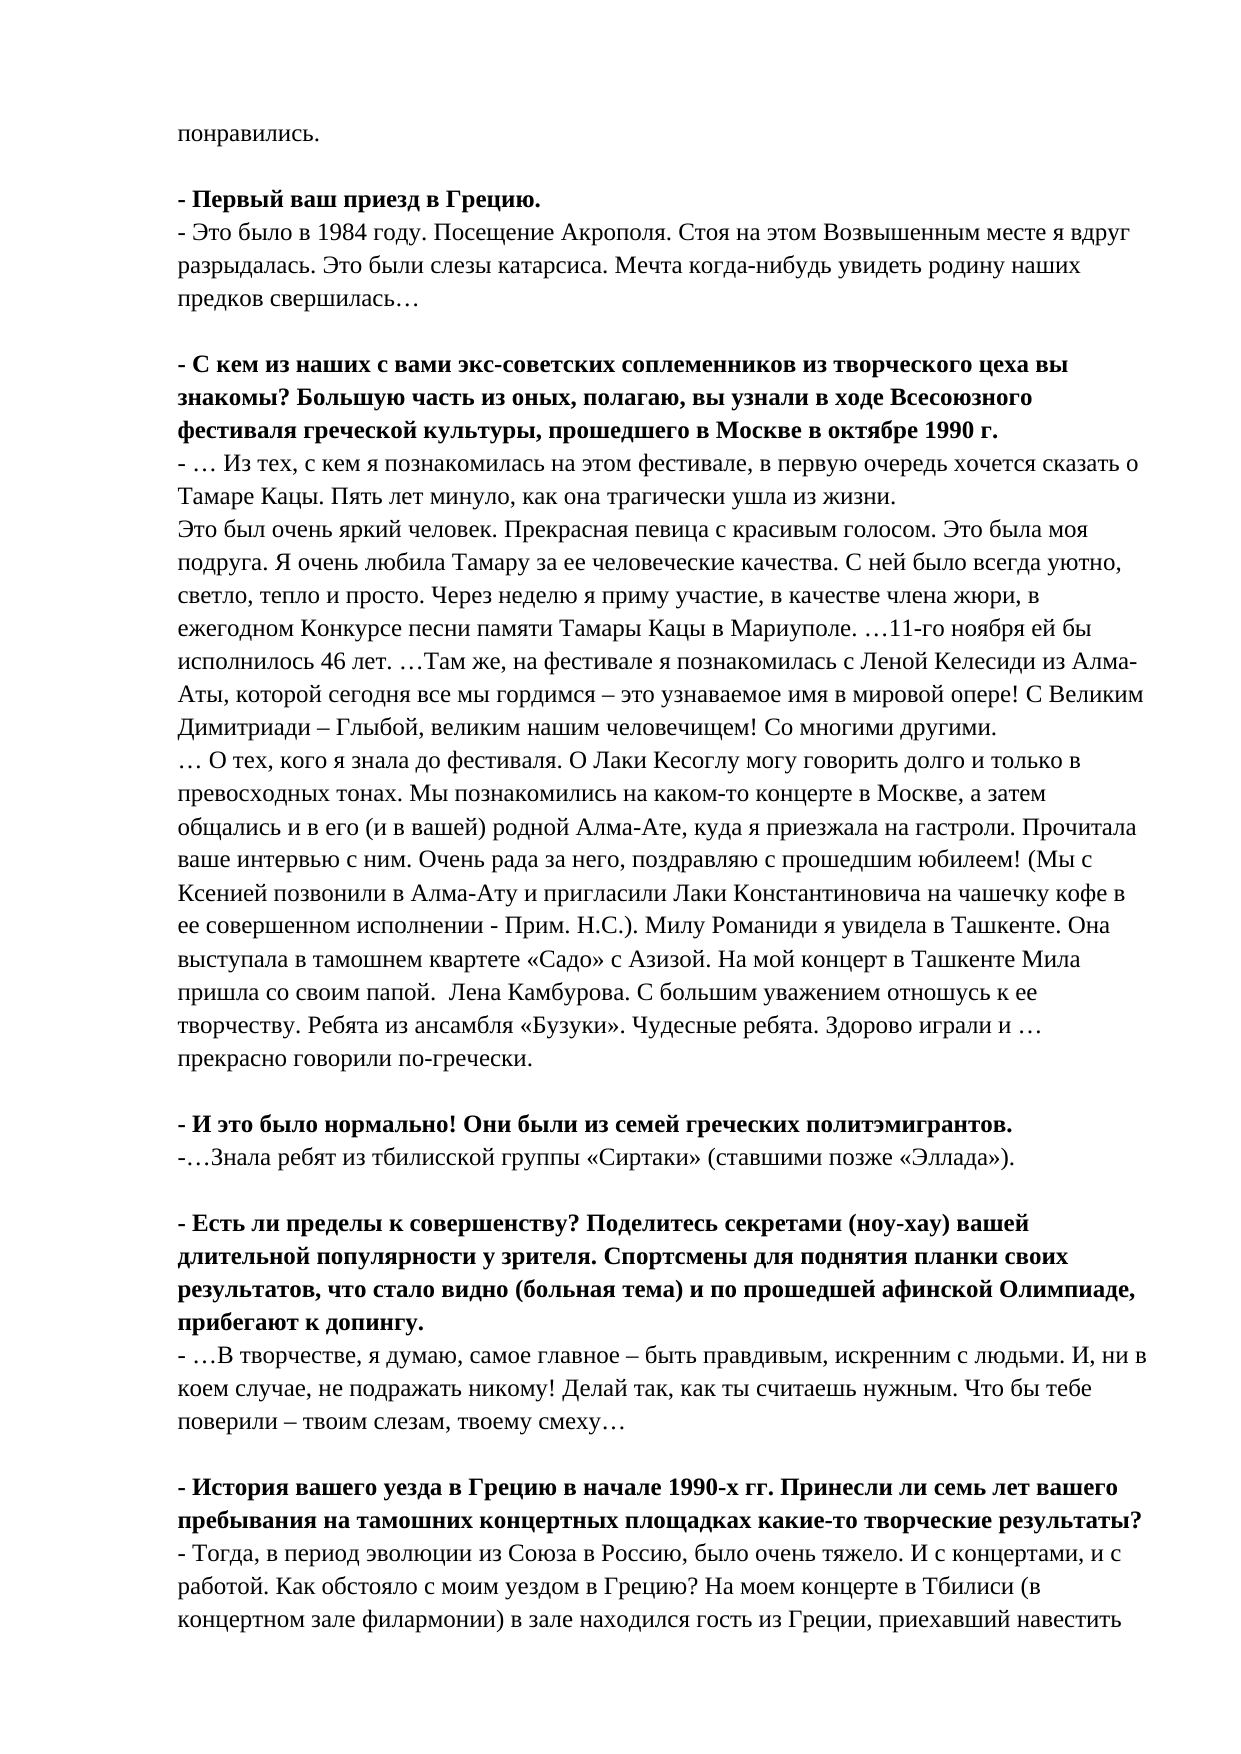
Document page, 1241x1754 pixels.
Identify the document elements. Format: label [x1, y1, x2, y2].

text [177, 118, 1152, 1633]
